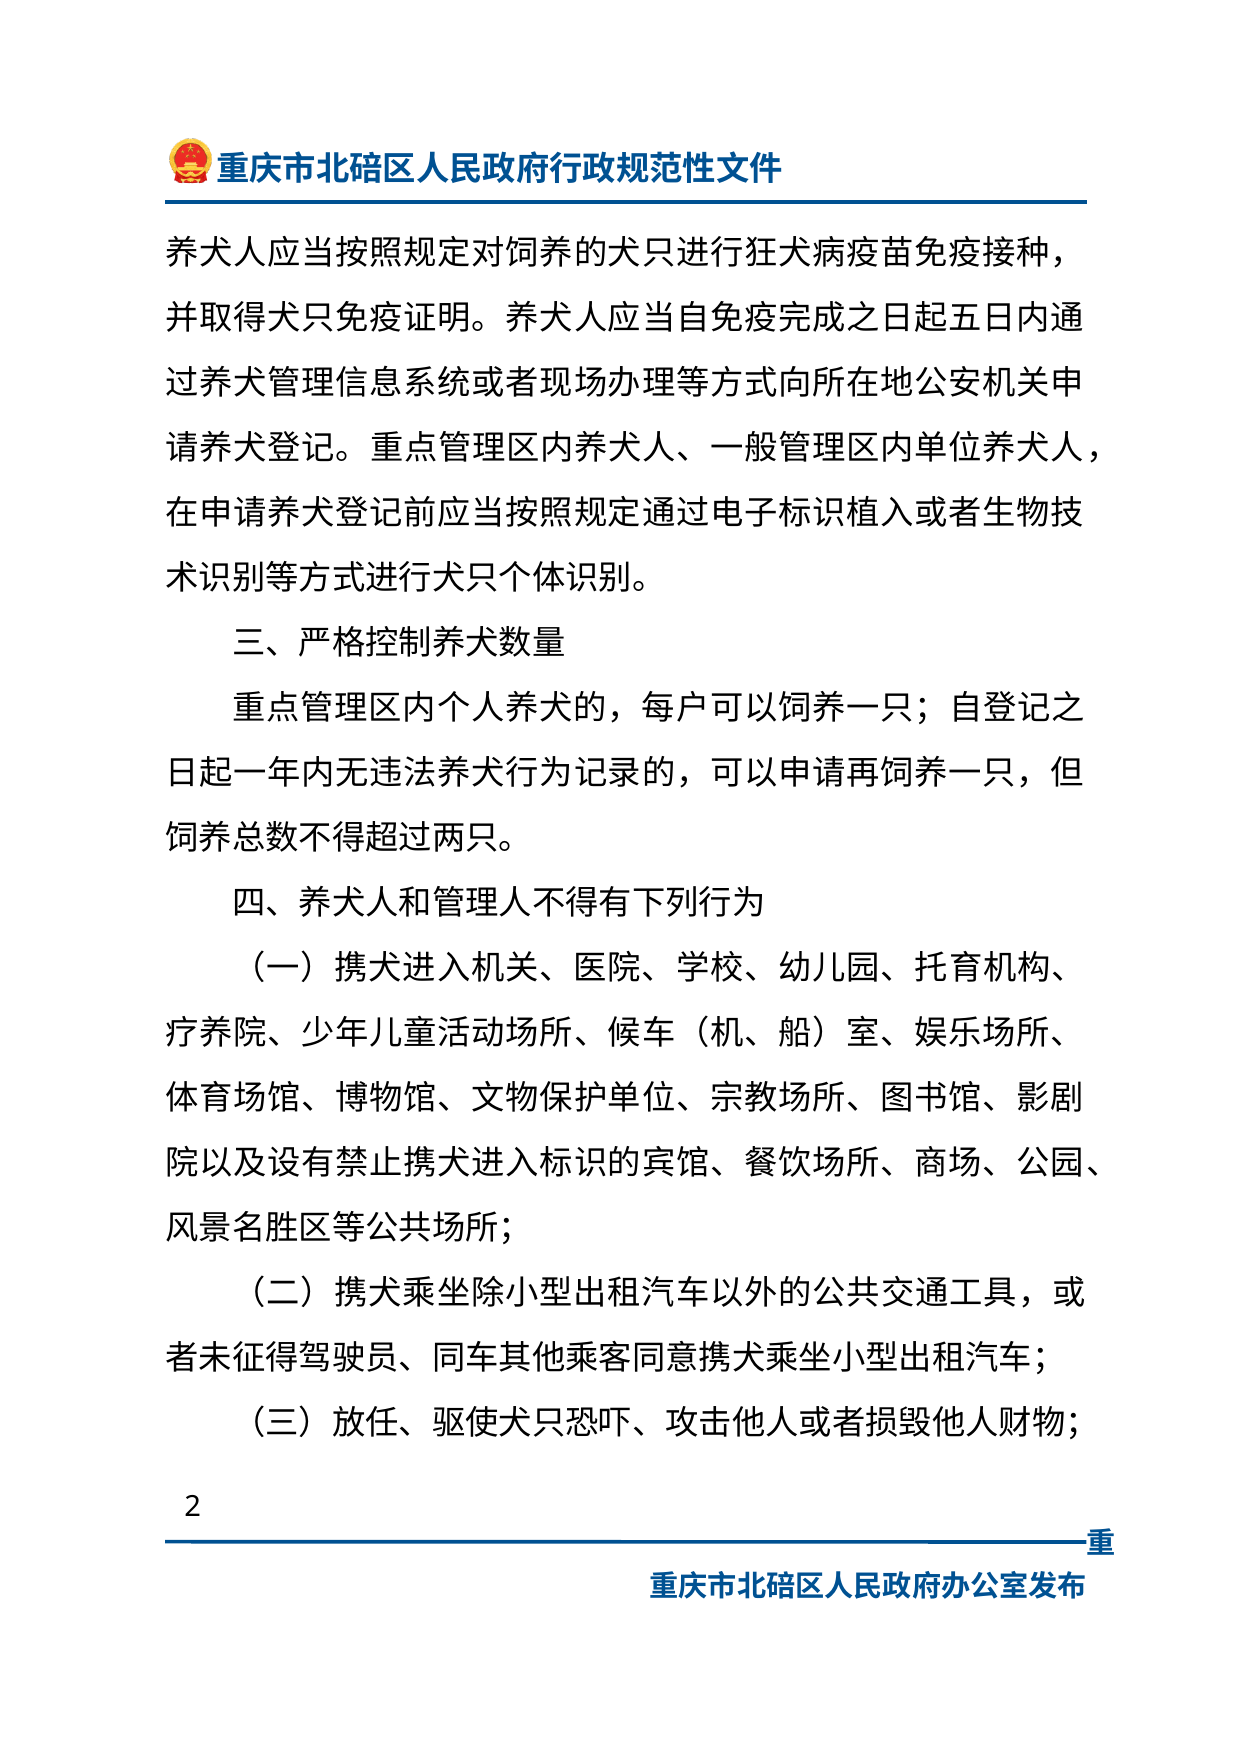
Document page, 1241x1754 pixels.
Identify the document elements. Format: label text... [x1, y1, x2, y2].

text （二）携犬乘坐除小型出租汽车以外的公共交通工具，或者未征得驾驶员、同车其他乘客同意携犬乘坐小型出租汽车； [165, 1258, 1087, 1388]
picture [165, 136, 216, 187]
text （三）放任、驱使犬只恐吓、攻击他人或者损毁他人财物； [165, 1388, 1087, 1453]
list 严格控制养犬数量 [165, 608, 1087, 673]
text 四、养犬人和管理人不得有下列行为 [165, 868, 1087, 933]
text 重点管理区内个人养犬的，每户可以饲养一只；自登记之日起一年内无违法养犬行为记录的，可以申请再饲养一只，但饲养总数不得超过两只。 [165, 673, 1087, 868]
text （一）携犬进入机关、医院、学校、幼儿园、托育机构、疗养院、少年儿童活动场所、候车（机、船）室、娱乐场所、体育场馆、博物馆、文物保护单位、宗教场所、图书馆、影剧院以及设有禁止携犬进入标识的宾馆、餐饮场所、商场、公园、风景名胜区等公共场所； [165, 933, 1087, 1258]
